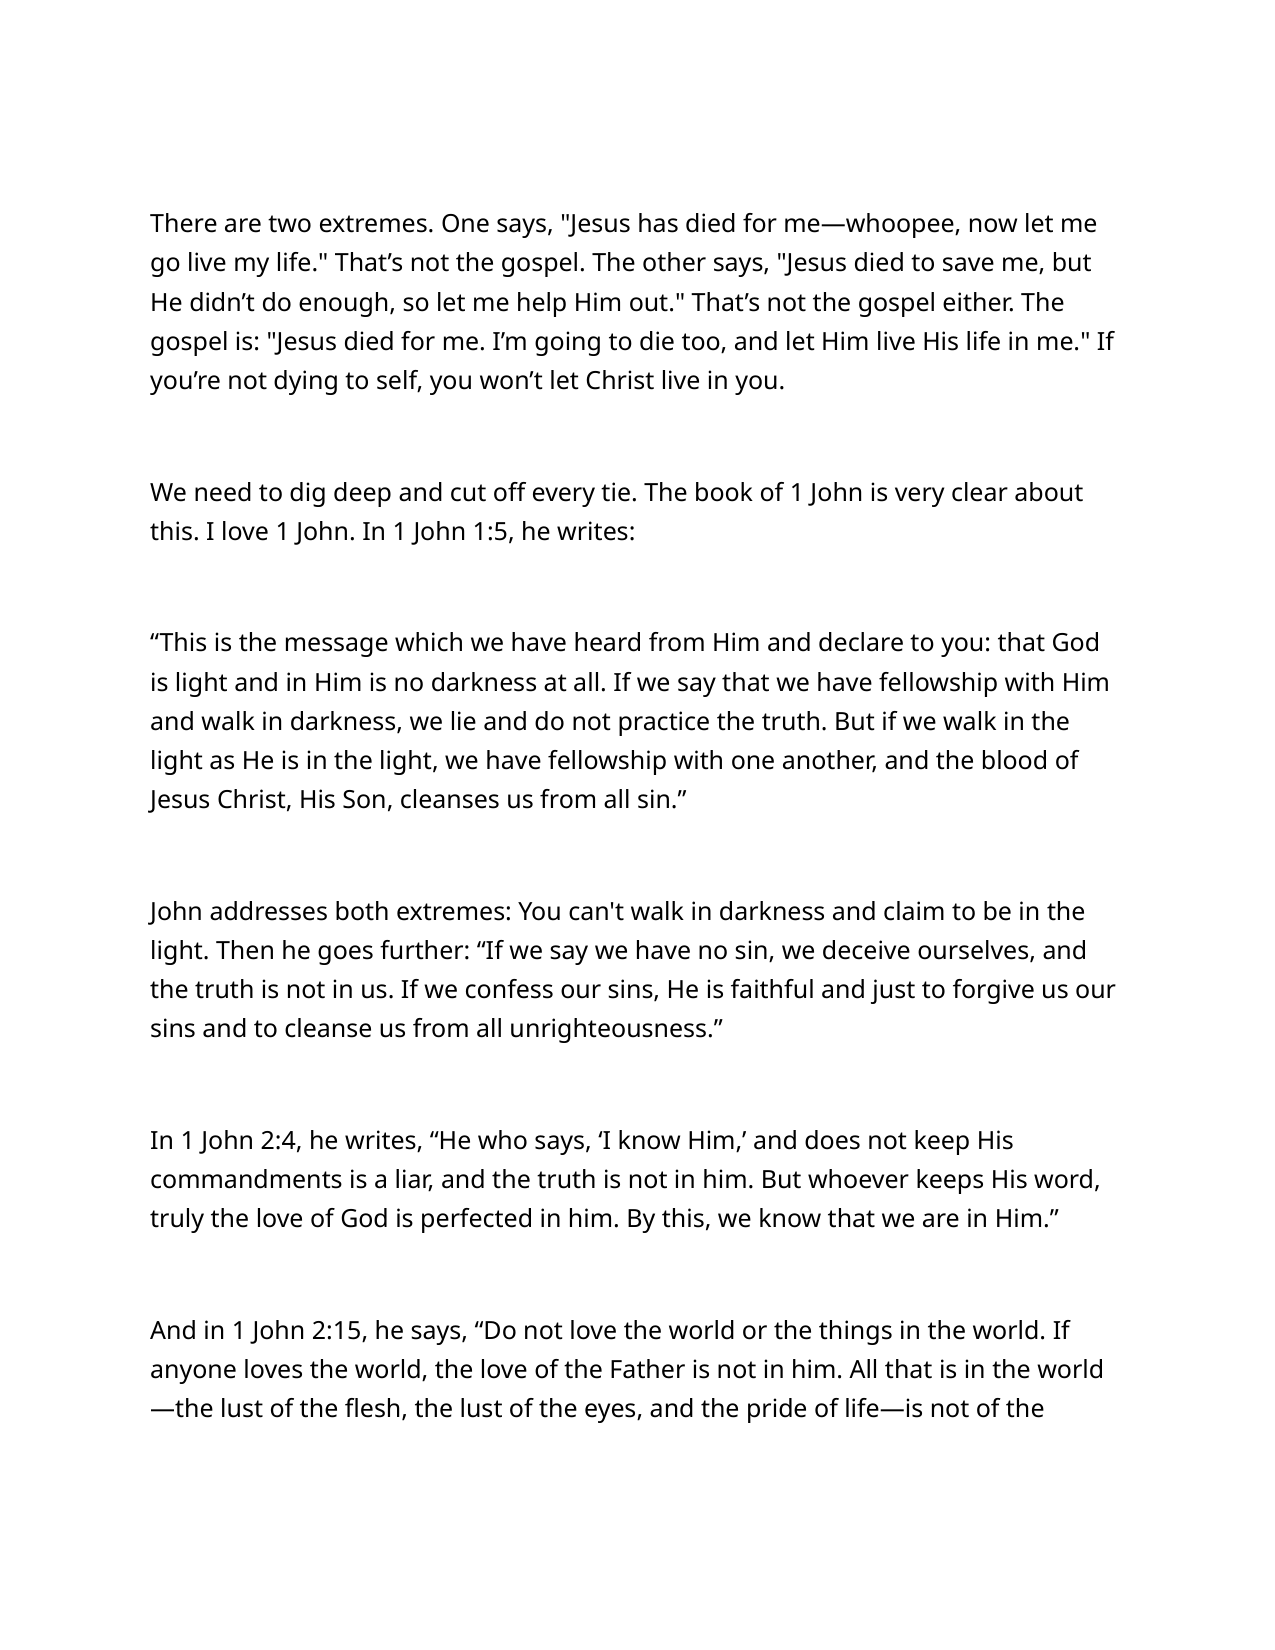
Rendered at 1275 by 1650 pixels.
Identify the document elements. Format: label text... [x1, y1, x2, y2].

text We need to dig deep and cut off every tie. The book of 1 John is very clear about this. I love 1 John. In 1 John 1:5, he writes: [150, 474, 1125, 547]
text There are two extremes. One says, "Jesus has died for me—whoopee, now let me go live my life." That’s not the gospel. The other says, "Jesus died to save me, but He didn’t do enough, so let me help Him out." That’s not the gospel either. The gospel is: "Jesus died for me. I’m going to die too, and let Him live His life in me." If you’re not dying to self, you won’t let Christ live in you. [150, 206, 1125, 397]
text “This is the message which we have heard from Him and declare to you: that God is light and in Him is no darkness at all. If we say that we have fellowship with Him and walk in darkness, we lie and do not practice the truth. But if we walk in the light as He is in the light, we have fellowship with one another, and the blood of Jesus Christ, His Son, cleanses us from all sin.” [150, 625, 1125, 816]
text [150, 1312, 1125, 1425]
text John addresses both extremes: You can't walk in darkness and claim to be in the light. Then he goes further: “If we say we have no sin, we deceive ourselves, and the truth is not in us. If we confess our sins, He is faithful and just to forgive us our sins and to cleanse us from all unrighteousness.” [150, 893, 1125, 1045]
text In 1 John 2:4, he writes, “He who says, ‘I know Him,’ and does not keep His commandments is a liar, and the truth is not in him. But whoever keeps His word, truly the love of God is perfected in him. By this, we know that we are in Him.” [150, 1122, 1125, 1235]
